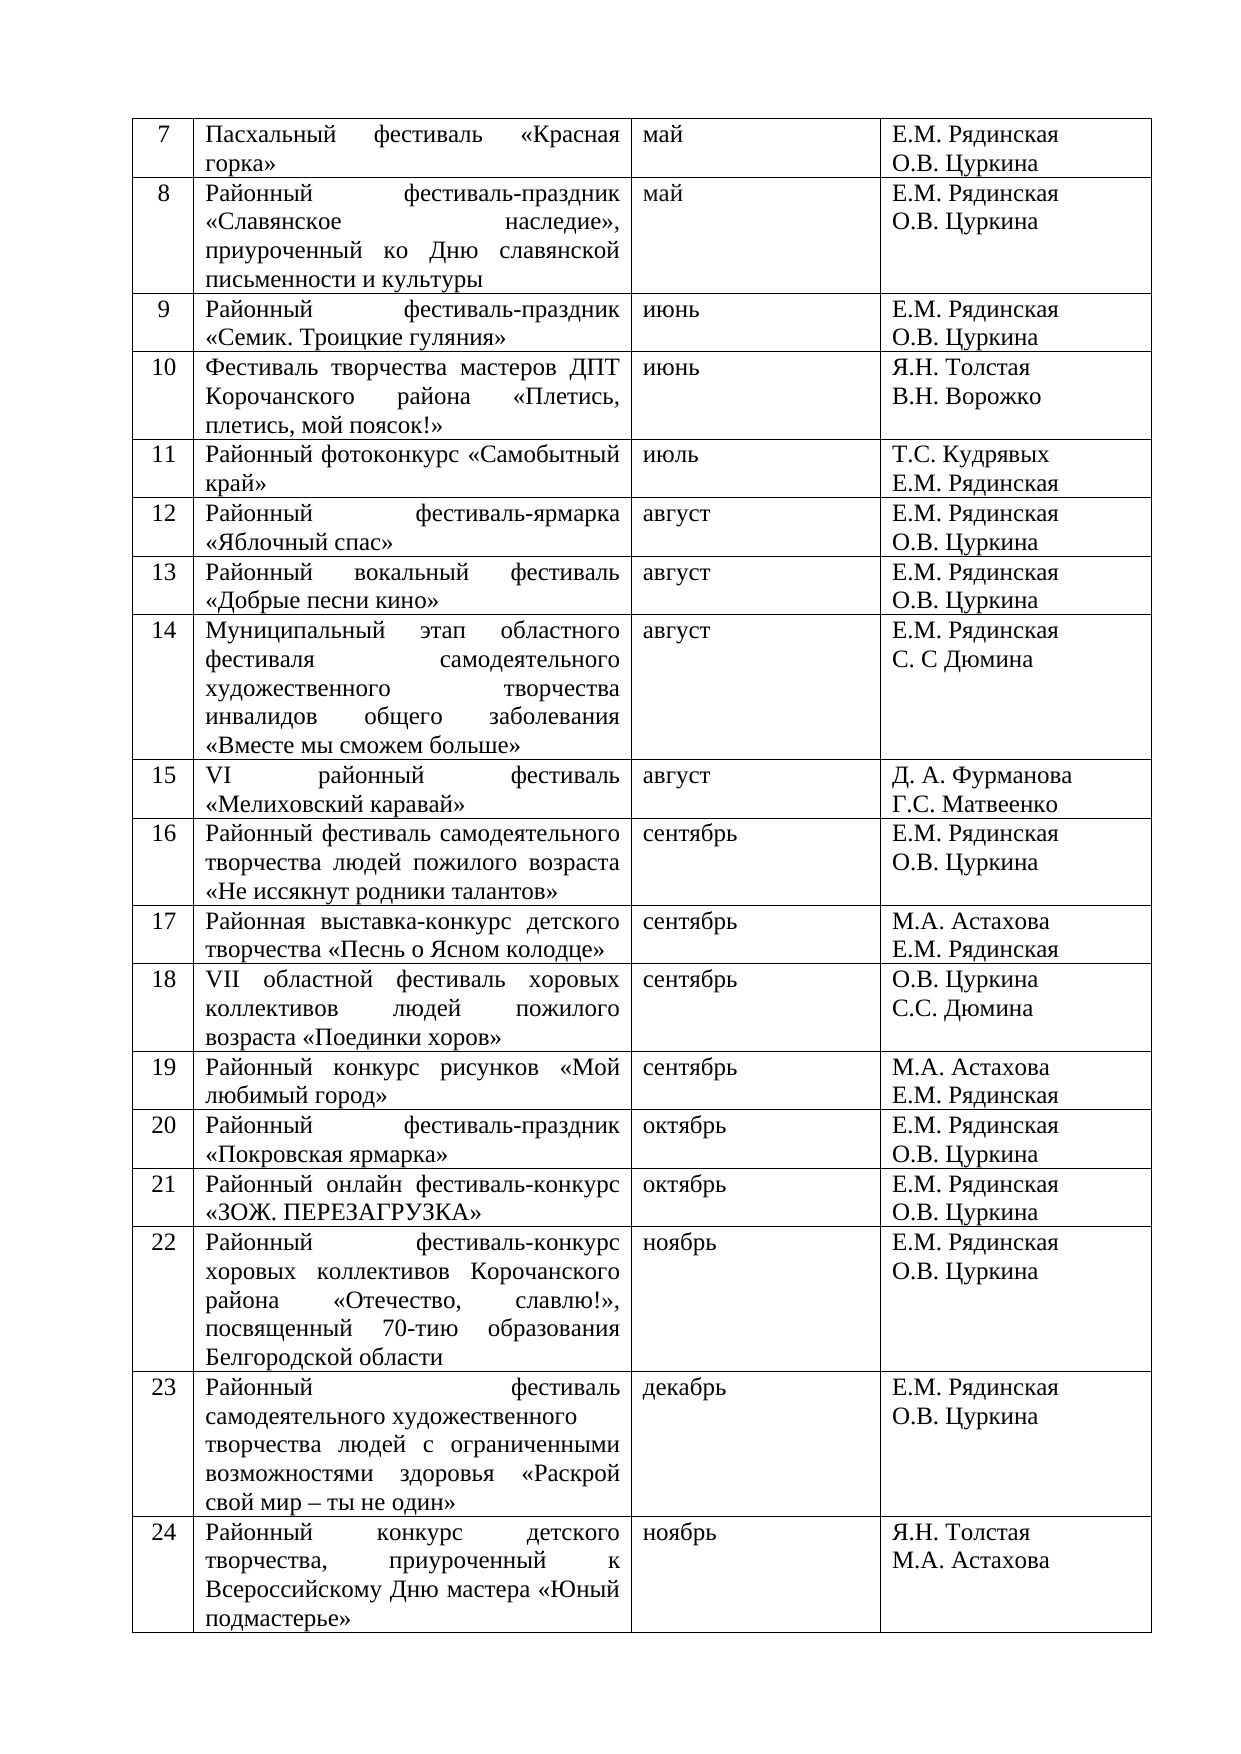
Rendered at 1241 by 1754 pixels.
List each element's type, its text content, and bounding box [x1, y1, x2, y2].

table_cell 16 [133, 819, 193, 905]
table_cell Е.М. Рядинская О.В. Цуркина [881, 1227, 1151, 1371]
table_cell О.В. Цуркина С.С. Дюмина [881, 964, 1151, 1051]
table_cell август [632, 615, 880, 759]
table_cell Районный фестиваль-праздник «Славянское наследие», приуроченный ко Дню славянской письменности и культуры [194, 178, 631, 293]
table_cell август [632, 557, 880, 614]
table_cell 17 [133, 906, 193, 963]
table_cell октябрь [632, 1169, 880, 1226]
table_cell сентябрь [632, 964, 880, 1051]
table_cell ноябрь [632, 1227, 880, 1371]
table_cell Е.М. Рядинская О.В. Цуркина [881, 557, 1151, 614]
table_cell 23 [133, 1372, 193, 1516]
table_cell Районный онлайн фестиваль-конкурс «ЗОЖ. ПЕРЕЗАГРУЗКА» [194, 1169, 631, 1226]
table_cell М.А. Астахова Е.М. Рядинская [881, 906, 1151, 963]
table_cell Районный фестиваль-конкурс хоровых коллективов Корочанского района «Отечество, славлю!», посвященный 70-тию образования Белгородской области [194, 1227, 631, 1371]
table_cell 24 [133, 1517, 193, 1632]
table_cell 7 [133, 119, 193, 177]
table_cell 19 [133, 1052, 193, 1109]
table_cell Е.М. Рядинская О.В. Цуркина [881, 1372, 1151, 1516]
table_cell Муниципальный этап областного фестиваля самодеятельного художественного творчества инвалидов общего заболевания «Вместе мы сможем больше» [194, 615, 631, 759]
table_cell декабрь [632, 1372, 880, 1516]
table_cell М.А. Астахова Е.М. Рядинская [881, 1052, 1151, 1109]
table_cell 22 [133, 1227, 193, 1371]
table_cell сентябрь [632, 906, 880, 963]
table_cell Районный конкурс рисунков «Мой любимый город» [194, 1052, 631, 1109]
table_cell Е.М. Рядинская С. С Дюмина [881, 615, 1151, 759]
table_cell VI районный фестиваль «Мелиховский каравай» [194, 760, 631, 817]
table_cell июнь [632, 294, 880, 351]
table_cell август [632, 498, 880, 556]
table_cell Е.М. Рядинская О.В. Цуркина [881, 294, 1151, 351]
table_cell VII областной фестиваль хоровых коллективов людей пожилого возраста «Поединки хоров» [194, 964, 631, 1051]
table_cell Е.М. Рядинская О.В. Цуркина [881, 1169, 1151, 1226]
table_cell Районный фотоконкурс «Самобытный край» [194, 440, 631, 497]
table_cell 11 [133, 440, 193, 497]
table_cell 10 [133, 352, 193, 438]
table_cell Районный вокальный фестиваль «Добрые песни кино» [194, 557, 631, 614]
table_cell 8 [133, 178, 193, 293]
table_cell 21 [133, 1169, 193, 1226]
table_cell июль [632, 440, 880, 497]
table_cell 12 [133, 498, 193, 556]
table_cell 15 [133, 760, 193, 817]
table_cell Районный фестиваль-праздник «Семик. Троицкие гуляния» [194, 294, 631, 351]
table_cell сентябрь [632, 1052, 880, 1109]
table_cell 9 [133, 294, 193, 351]
table_cell Пасхальный фестиваль «Красная горка» [194, 119, 631, 177]
table_cell Районный фестиваль самодеятельного творчества людей пожилого возраста «Не иссякнут родники талантов» [194, 819, 631, 905]
table_cell Районный фестиваль-ярмарка «Яблочный спас» [194, 498, 631, 556]
table_cell Е.М. Рядинская О.В. Цуркина [881, 1110, 1151, 1168]
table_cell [881, 119, 1151, 177]
table_cell июнь [632, 352, 880, 438]
table_cell 20 [133, 1110, 193, 1168]
table_cell Районная выставка-конкурс детского творчества «Песнь о Ясном колодце» [194, 906, 631, 963]
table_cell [881, 1517, 1151, 1632]
table_cell Районный конкурс детского творчества, приуроченный к Всероссийскому Дню мастера «Юный подмастерье» [194, 1517, 631, 1632]
table_cell май [632, 178, 880, 293]
table_cell Е.М. Рядинская О.В. Цуркина [881, 178, 1151, 293]
table_cell Д. А. Фурманова Г.С. Матвеенко [881, 760, 1151, 817]
table_cell Районный фестиваль самодеятельного художественного творчества людей с ограниченными возможностями здоровья «Раскрой свой мир – ты не один» [194, 1372, 631, 1516]
table_cell 13 [133, 557, 193, 614]
table_cell сентябрь [632, 819, 880, 905]
table_cell Е.М. Рядинская О.В. Цуркина [881, 498, 1151, 556]
table_cell Я.Н. Толстая В.Н. Ворожко [881, 352, 1151, 438]
table_cell Фестиваль творчества мастеров ДПТ Корочанского района «Плетись, плетись, мой поясок!» [194, 352, 631, 438]
table_cell октябрь [632, 1110, 880, 1168]
table_cell Районный фестиваль-праздник «Покровская ярмарка» [194, 1110, 631, 1168]
table_cell Т.С. Кудрявых Е.М. Рядинская [881, 440, 1151, 497]
table_cell ноябрь [632, 1517, 880, 1632]
table_cell май [632, 119, 880, 177]
table_cell Е.М. Рядинская О.В. Цуркина [881, 819, 1151, 905]
table_cell 18 [133, 964, 193, 1051]
table_cell 14 [133, 615, 193, 759]
table_cell август [632, 760, 880, 817]
